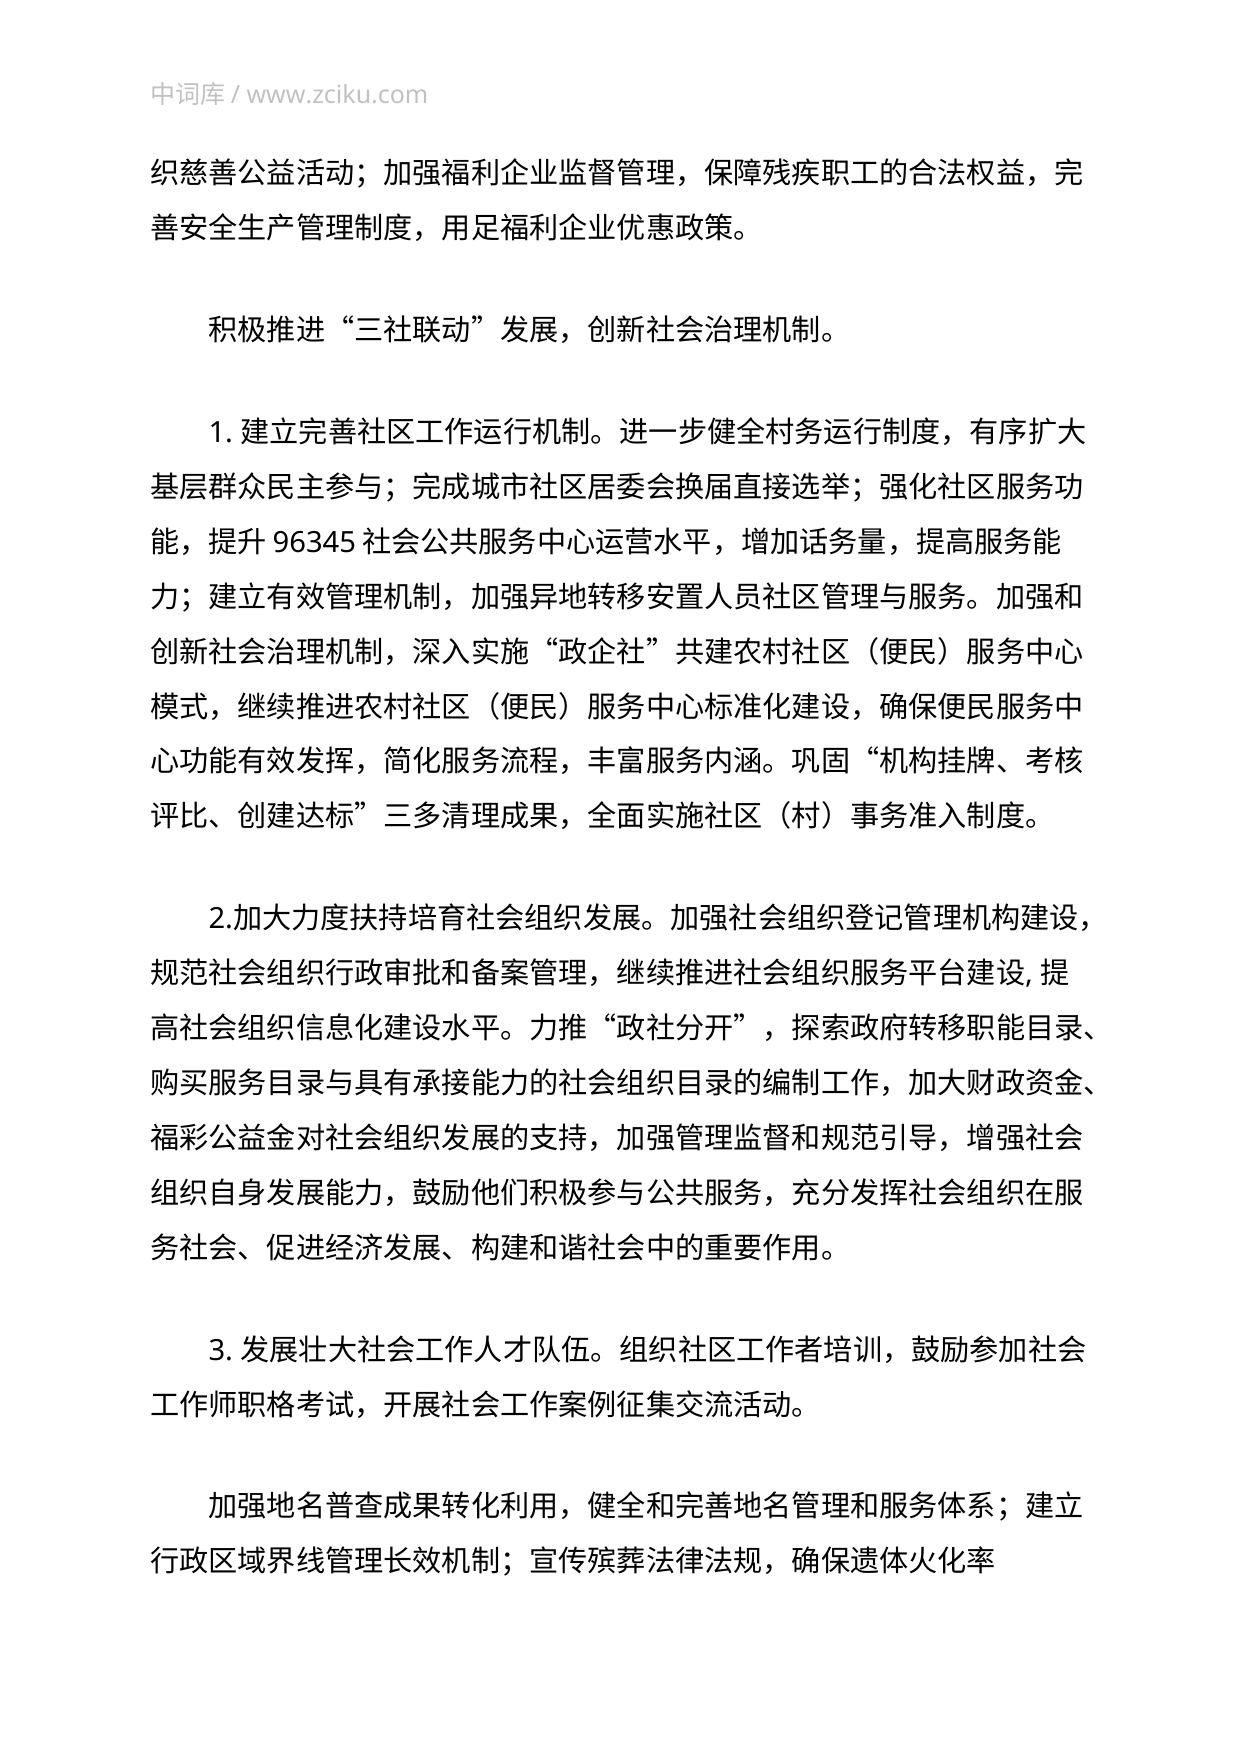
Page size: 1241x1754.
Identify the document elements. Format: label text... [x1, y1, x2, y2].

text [150, 1483, 1090, 1580]
text 3. 发展壮大社会工作人才队伍。组织社区工作者培训，鼓励参加社会工作师职格考试，开展社会工作案例征集交流活动。 [150, 1326, 1090, 1423]
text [150, 150, 1090, 247]
text 积极推进“三社联动”发展，创新社会治理机制。 [150, 307, 1090, 349]
text 1. 建立完善社区工作运行机制。进一步健全村务运行制度，有序扩大基层群众民主参与；完成城市社区居委会换届直接选举；强化社区服务功能，提升96345社会公共服务中心运营水平，增加话务量，提高服务能力；建立有效管理机制，加强异地转移安置人员社区管理与服务。加强和创新社会治理机制，深入实施“政企社”共建农村社区（便民）服务中心模式，继续推进农村社区（便民）服务中心标准化建设，确保便民服务中心功能有效发挥，简化服务流程，丰富服务内涵。巩固“机构挂牌、考核评比、创建达标”三多清理成果，全面实施社区（村）事务准入制度。 [150, 408, 1090, 835]
text 2.加大力度扶持培育社会组织发展。加强社会组织登记管理机构建设，规范社会组织行政审批和备案管理，继续推进社会组织服务平台建设, 提高社会组织信息化建设水平。力推“政社分开”，探索政府转移职能目录、购买服务目录与具有承接能力的社会组织目录的编制工作，加大财政资金、福彩公益金对社会组织发展的支持，加强管理监督和规范引导，增强社会组织自身发展能力，鼓励他们积极参与公共服务，充分发挥社会组织在服务社会、促进经济发展、构建和谐社会中的重要作用。 [150, 895, 1090, 1267]
